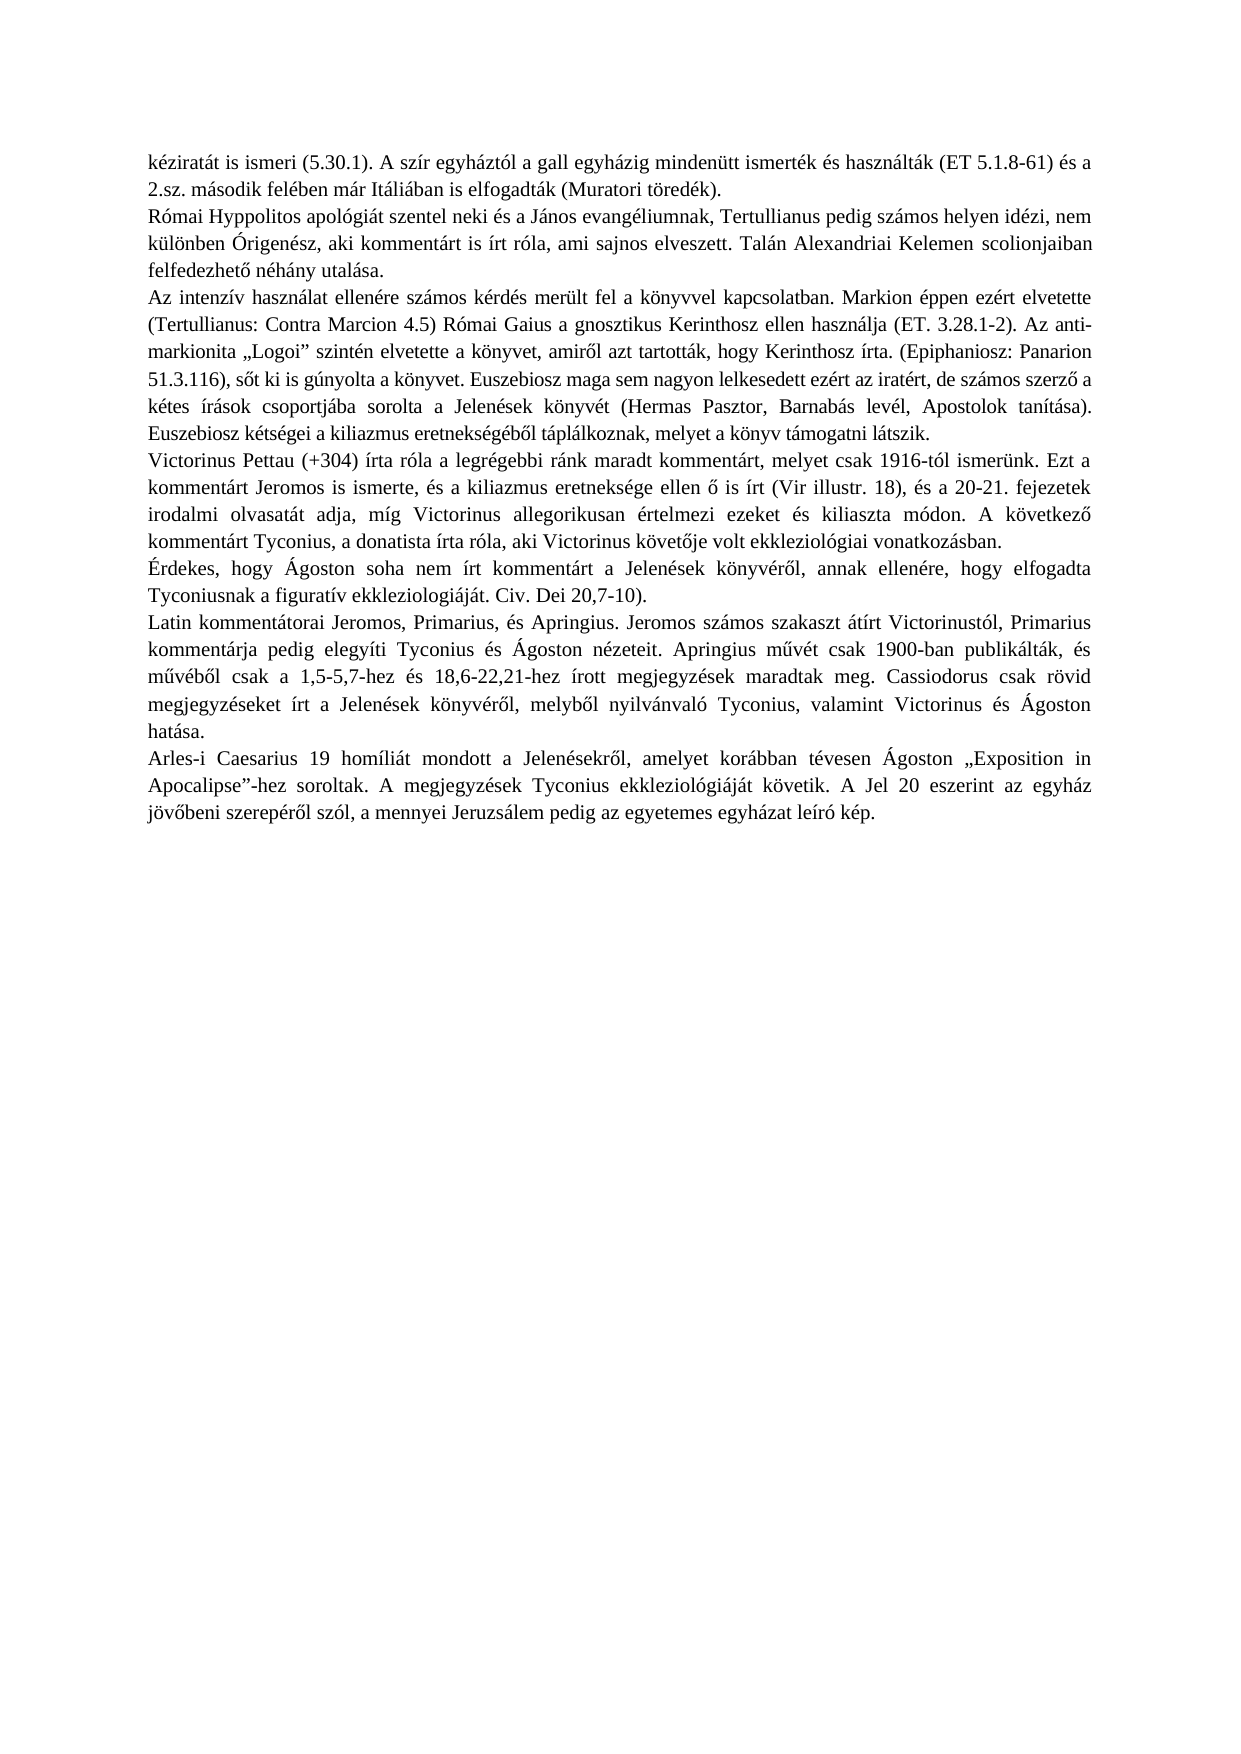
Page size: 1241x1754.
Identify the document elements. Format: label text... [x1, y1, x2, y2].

text Érdekes, hogy Ágoston soha nem írt kommentárt a Jelenések könyvéről, annak ellenére, hogy elfogadta Tyconiusnak a figuratív ekkleziologiáját. Civ. Dei 20,7-10). [148, 554, 1093, 608]
text Latin kommentátorai Jeromos, Primarius, és Apringius. Jeromos számos szakaszt átírt Victorinustól, Primarius kommentárja pedig elegyíti Tyconius és Ágoston nézeteit. Apringius művét csak 1900-ban publikálták, és művéből csak a 1,5-5,7-hez és 18,6-22,21-hez írott megjegyzések maradtak meg. Cassiodorus csak rövid megjegyzéseket írt a Jelenések könyvéről, melyből nyilvánvaló Tyconius, valamint Victorinus és Ágoston hatása. [148, 608, 1093, 743]
text Arles-i Caesarius 19 homíliát mondott a Jelenésekről, amelyet korábban tévesen Ágoston „Exposition in Apocalipse”-hez soroltak. A megjegyzések Tyconius ekkleziológiáját követik. A Jel 20 eszerint az egyház jövőbeni szerepéről szól, a mennyei Jeruzsálem pedig az egyetemes egyházat leíró kép. [148, 743, 1093, 825]
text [148, 148, 1093, 202]
text Az intenzív használat ellenére számos kérdés merült fel a könyvvel kapcsolatban. Markion éppen ezért elvetette (Tertullianus: Contra Marcion 4.5) Római Gaius a gnosztikus Kerinthosz ellen használja (ET. 3.28.1-2). Az anti-markionita „Logoi” szintén elvetette a könyvet, amiről azt tartották, hogy Kerinthosz írta. (Epiphaniosz: Panarion 51.3.116), sőt ki is gúnyolta a könyvet. Euszebiosz maga sem nagyon lelkesedett ezért az iratért, de számos szerző a kétes írások csoportjába sorolta a Jelenések könyvét (Hermas Pasztor, Barnabás levél, Apostolok tanítása). Euszebiosz kétségei a kiliazmus eretnekségéből táplálkoznak, melyet a könyv támogatni látszik. [148, 283, 1093, 446]
text Római Hyppolitos apológiát szentel neki és a János evangéliumnak, Tertullianus pedig számos helyen idézi, nem különben Órigenész, aki kommentárt is írt róla, ami sajnos elveszett. Talán Alexandriai Kelemen scolionjaiban felfedezhető néhány utalása. [148, 202, 1093, 283]
text Victorinus Pettau (+304) írta róla a legrégebbi ránk maradt kommentárt, melyet csak 1916-tól ismerünk. Ezt a kommentárt Jeromos is ismerte, és a kiliazmus eretneksége ellen ő is írt (Vir illustr. 18), és a 20-21. fejezetek irodalmi olvasatát adja, míg Victorinus allegorikusan értelmezi ezeket és kiliaszta módon. A következő kommentárt Tyconius, a donatista írta róla, aki Victorinus követője volt ekkleziológiai vonatkozásban. [148, 446, 1093, 554]
